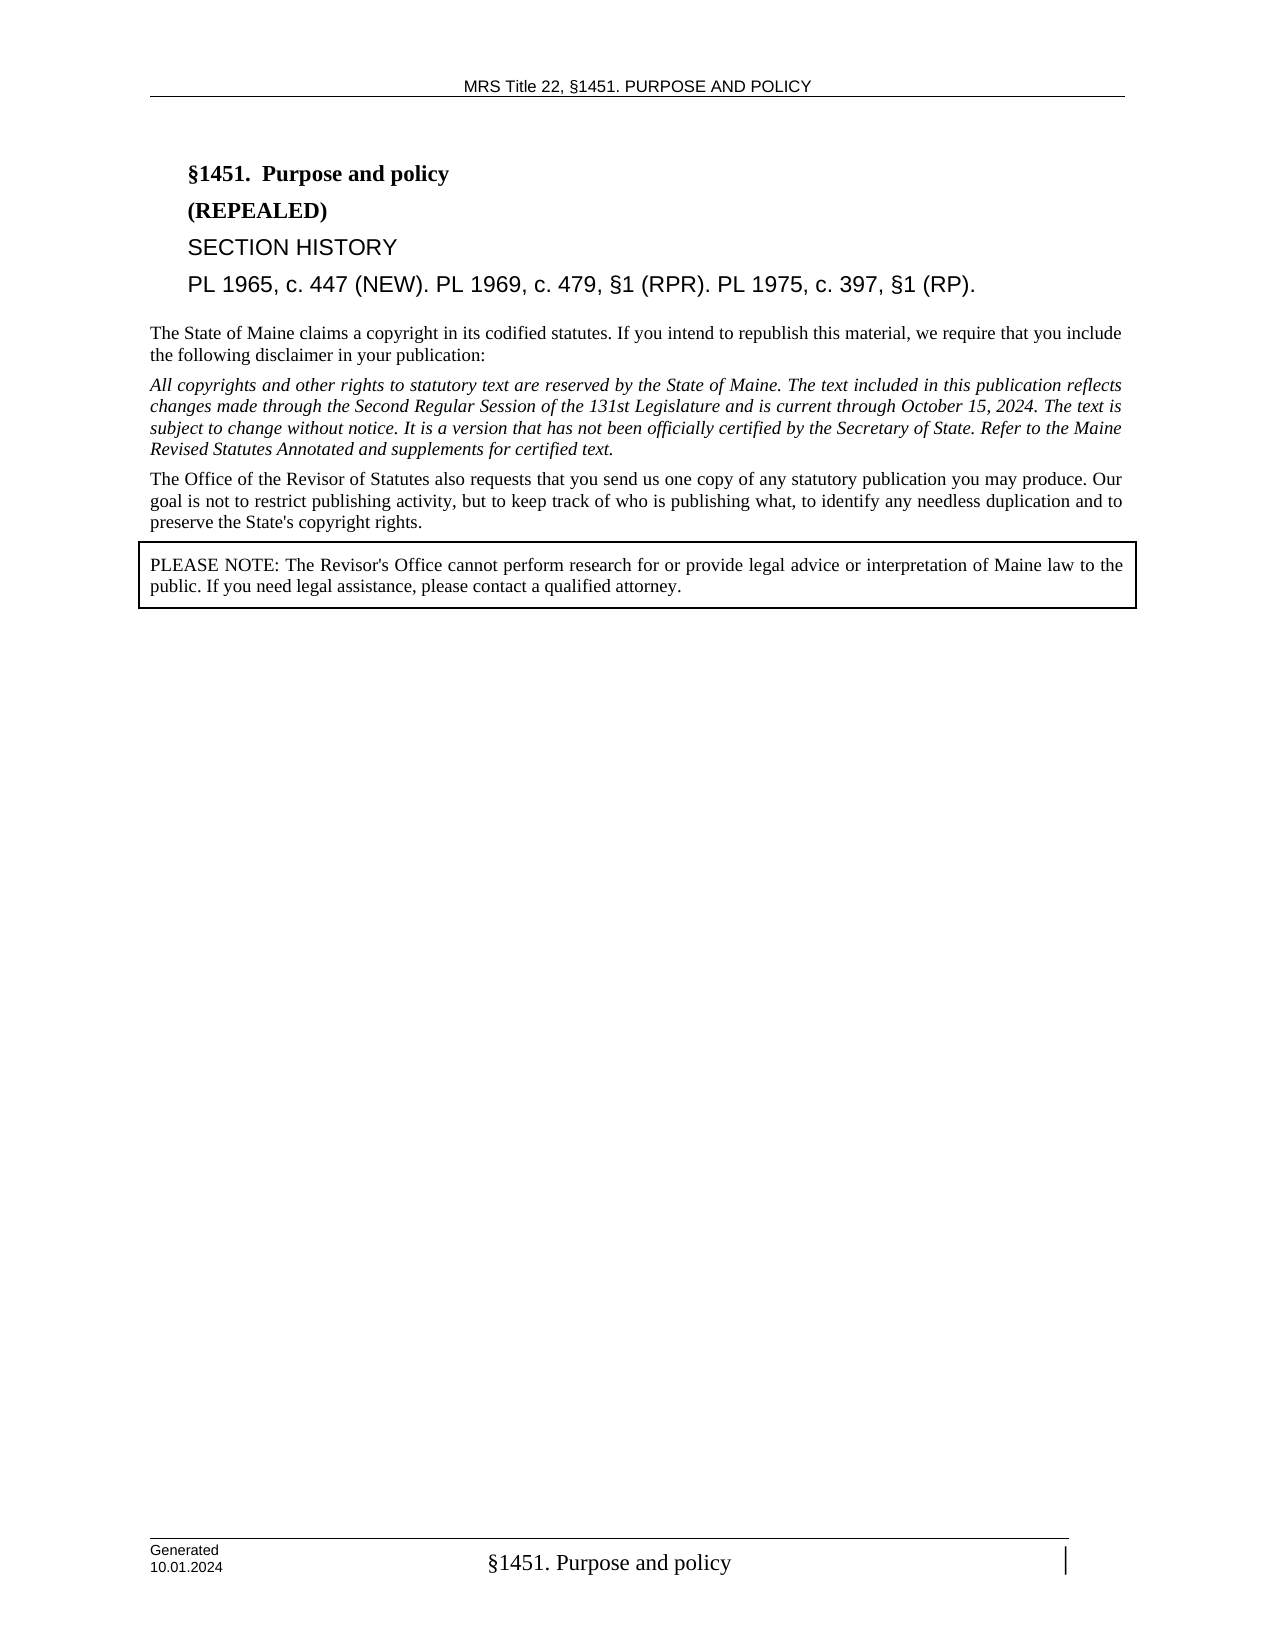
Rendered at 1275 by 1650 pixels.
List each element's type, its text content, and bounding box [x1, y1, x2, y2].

text PL 1965, c. 447 (NEW). PL 1969, c. 479, §1 (RPR). PL 1975, c. 397, §1 (RP). [187, 271, 1125, 297]
text All copyrights and other rights to statutory text are reserved by the State of Maine. The text included in this publication reflects changes made through the Second Regular Session of the 131st Legislature and is current through October 15, 2024 . The text is subject to change without notice. It is a version that has not been officially certified by the Secretary of State. Refer to the Maine Revised Statutes Annotated and supplements for certified text. [150, 373, 1125, 460]
text §1451. Purpose and policy [187, 160, 1125, 187]
text The State of Maine claims a copyright in its codified statutes. If you intend to republish this material, we require that you include the following disclaimer in your publication: [150, 322, 1125, 365]
text The Office of the Revisor of Statutes also requests that you send us one copy of any statutory publication you may produce. Our goal is not to restrict publishing activity, but to keep track of who is publishing what, to identify any needless duplication and to preserve the State's copyright rights. [150, 468, 1125, 533]
text SECTION HISTORY [187, 234, 1125, 260]
text PLEASE NOTE: The Revisor's Office cannot perform research for or provide legal advice or interpretation of Maine law to the public. If you need legal assistance, please contact a qualified attorney. [140, 543, 1135, 607]
text (REPEALED) [187, 197, 1125, 223]
